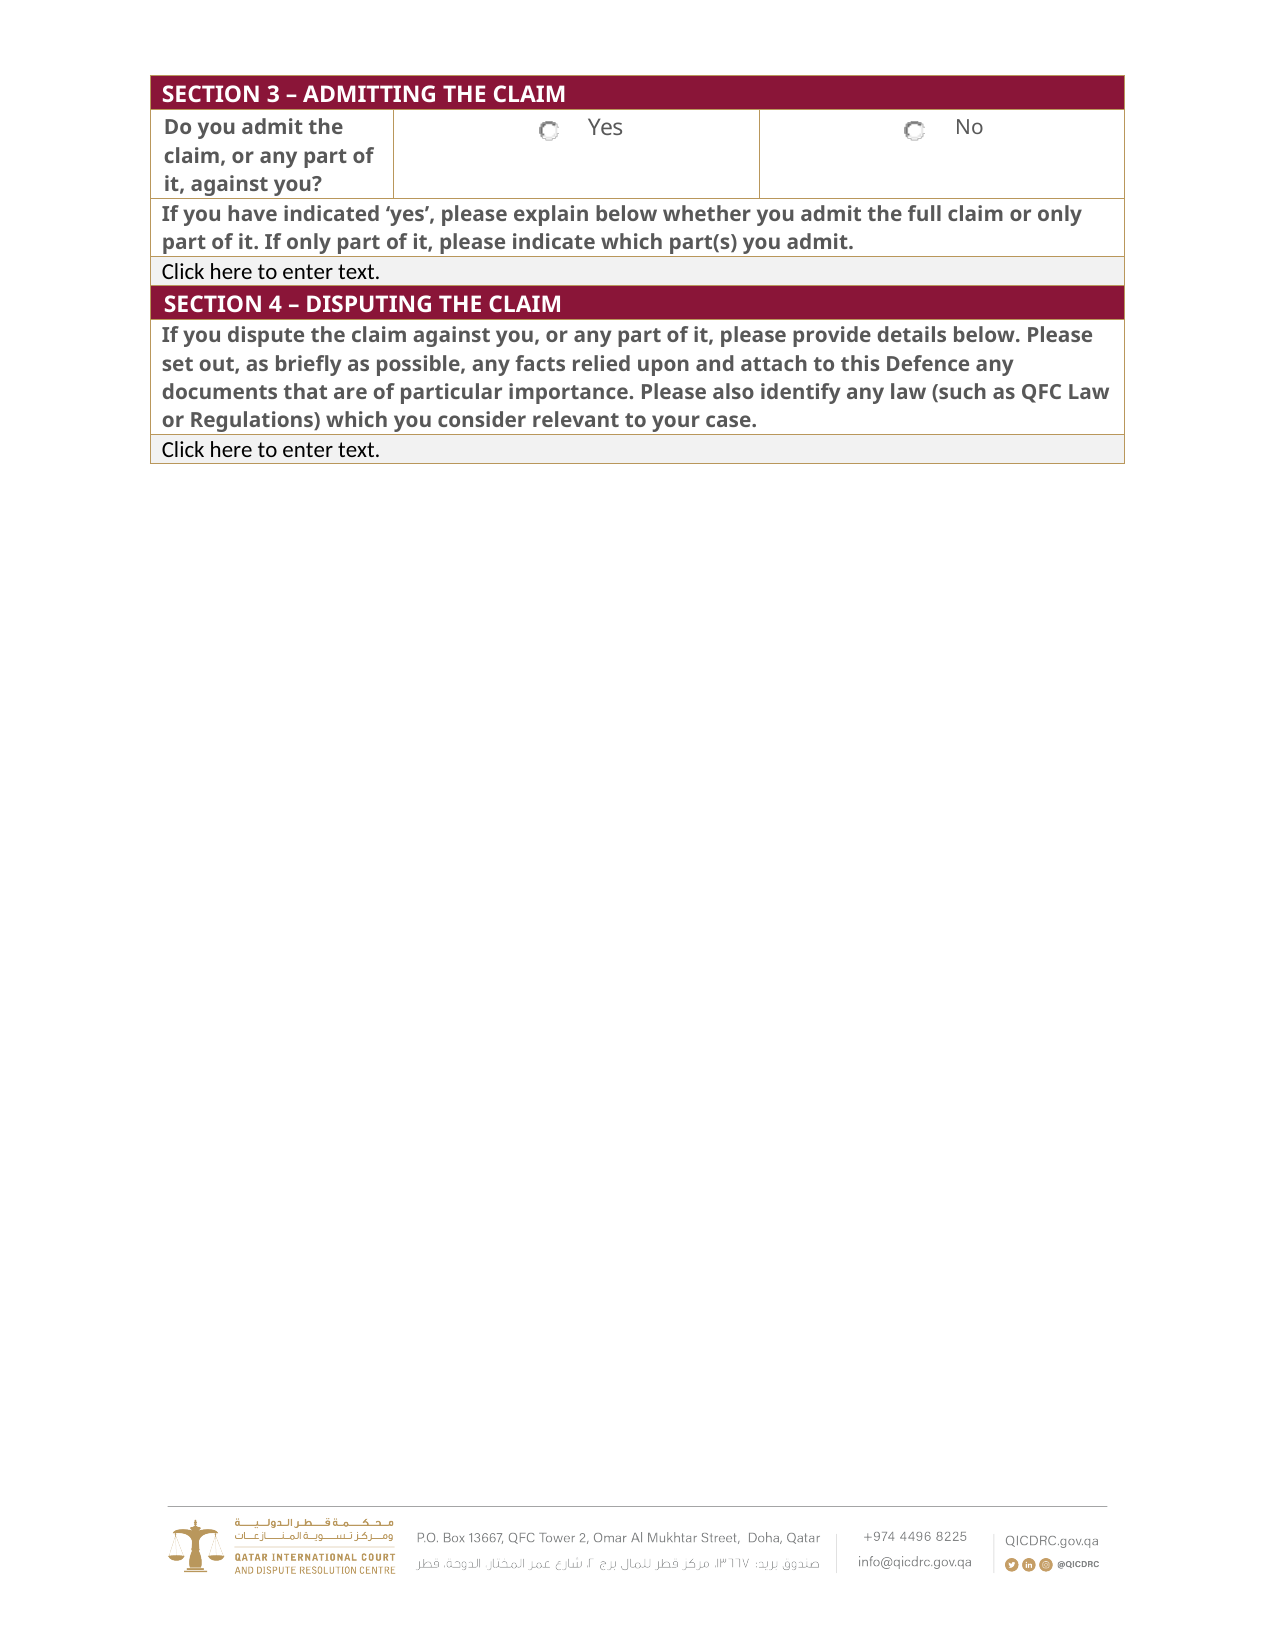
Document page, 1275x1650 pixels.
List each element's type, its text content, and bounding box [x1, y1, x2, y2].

table_cell SECTION 4 – DISPUTING THE CLAIM [151, 286, 1124, 319]
table_header SECTION 3 – ADMITTING THE CLAIM [151, 76, 1124, 109]
table_cell If you dispute the claim against you, or any part of it, please provide details below. Please set out, as briefly as possible, any facts relied upon and attach to this Defence any documents that are of particular importance. Please also identify any law (such as QFC Law or Regulations) which you consider relevant to your case. [151, 320, 1124, 434]
table_cell No [942, 110, 1124, 198]
table_cell Do you admit the claim, or any part of it, against you? [151, 110, 393, 198]
table_cell [760, 110, 942, 198]
table_cell [394, 110, 576, 198]
table_cell Yes [576, 110, 759, 198]
table_cell If you have indicated ‘yes’, please explain below whether you admit the full claim or only part of it. If only part of it, please indicate which part(s) you admit. [151, 199, 1124, 256]
picture [167, 1506, 1108, 1575]
